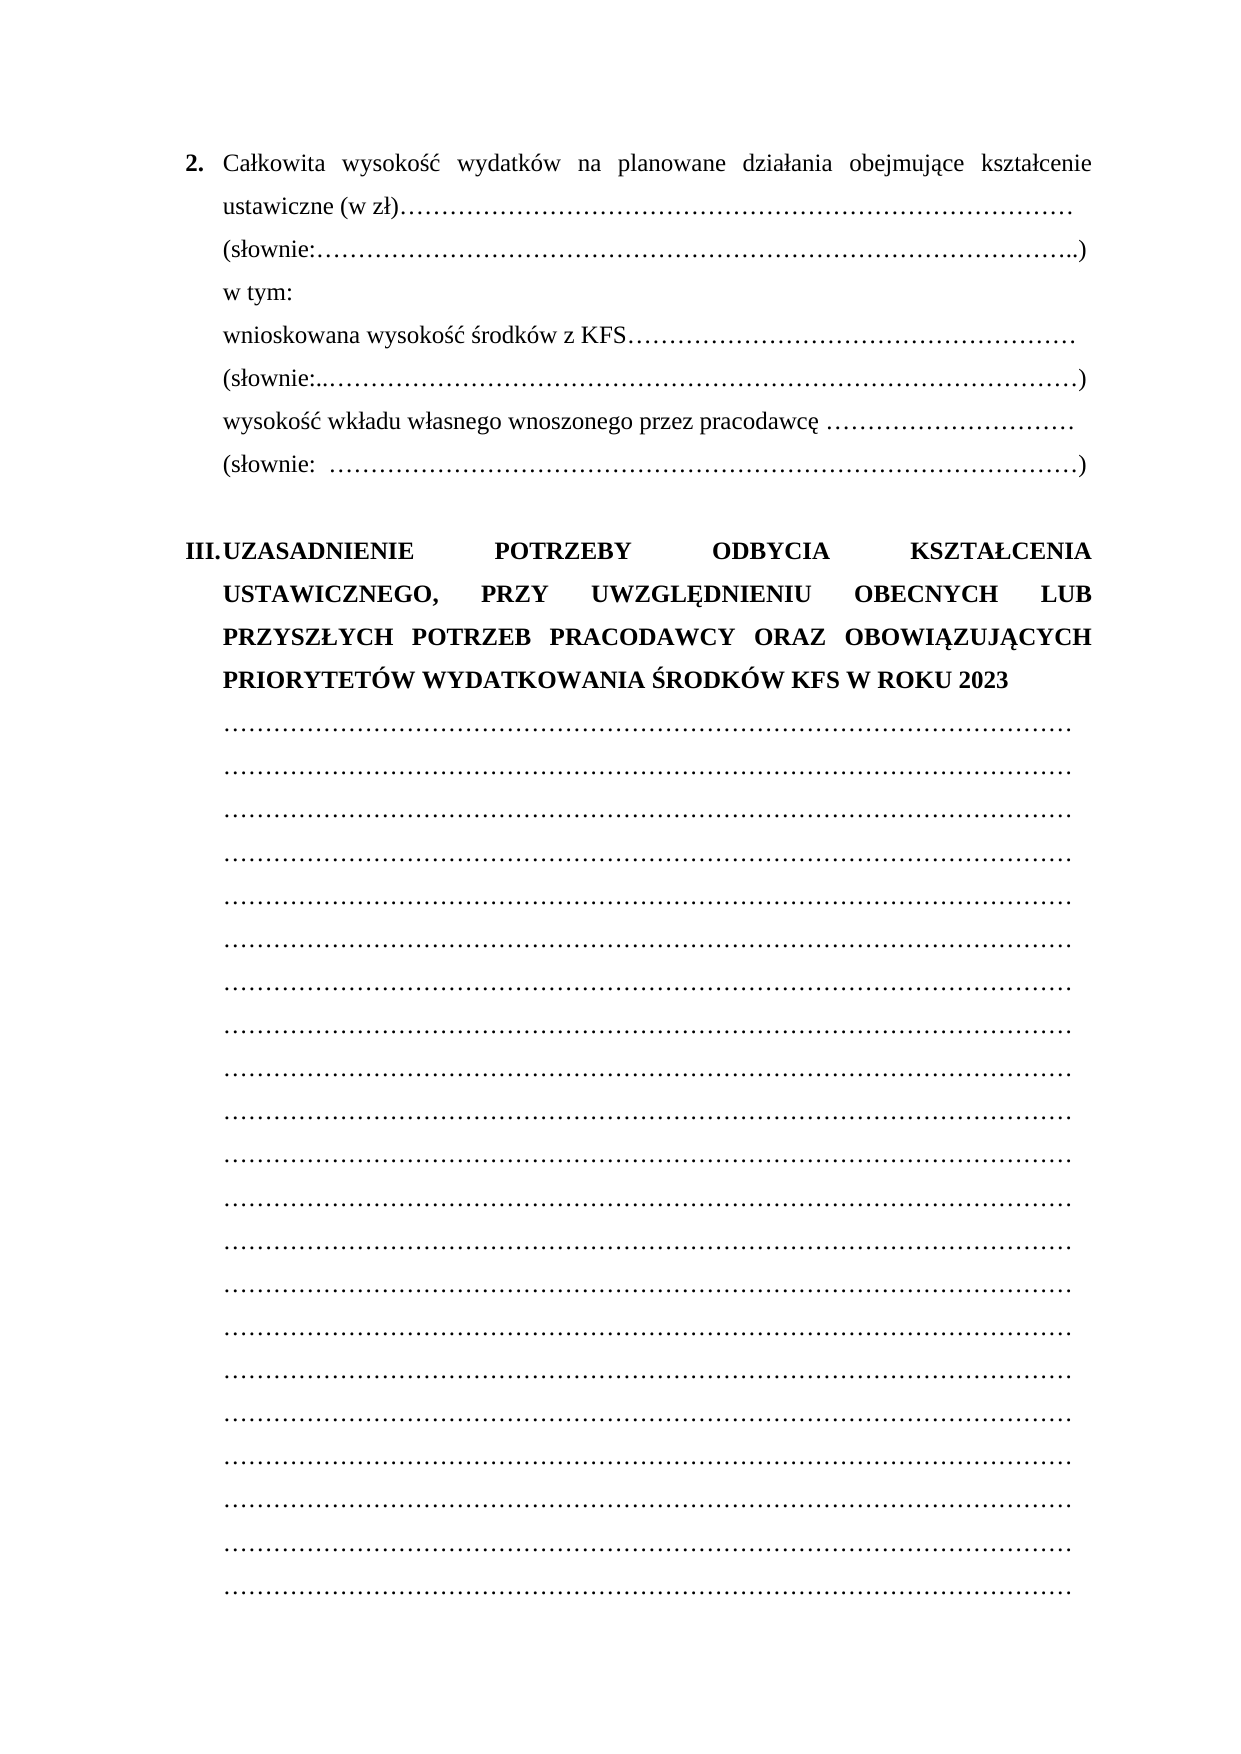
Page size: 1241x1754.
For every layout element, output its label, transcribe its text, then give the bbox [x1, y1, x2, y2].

list (słownie:..………………………………………………………………………………) [223, 363, 1092, 392]
list wnioskowana wysokość środków z KFS……………………………………………… [223, 320, 1092, 349]
list ……………………………………………………………………………………………………………………………………………………………………………………………………………………………………………………………………………………………………………………………………………………………………………………………………………………………………………………………………………………………………………………………………………………………………………………………………………………………………………………………………………………………………………………………………………………………………………………………………………………………………………… [223, 708, 1092, 1082]
list UZASADNIENIE POTRZEBY ODBYCIA KSZTAŁCENIA USTAWICZNEGO, PRZY UWZGLĘDNIENIU OBECNYCH LUB PRZYSZŁYCH POTRZEB PRACODAWCY ORAZ OBOWIĄZUJĄCYCH PRIORYTETÓW WYDATKOWANIA ŚRODKÓW KFS W ROKU 2023 [185, 536, 1092, 694]
list (słownie:………………………………………………………………………………..) [223, 234, 1092, 263]
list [223, 1096, 1092, 1599]
list wysokość wkładu własnego wnoszonego przez pracodawcę ………………………… [223, 406, 1092, 435]
list w tym: [223, 277, 1092, 306]
list Całkowita wysokość wydatków na planowane działania obejmujące kształcenie ustawiczne (w zł)……………………………………………………………………… [185, 148, 1092, 219]
list (słownie: ………………………………………………………………………………) [223, 449, 1092, 478]
